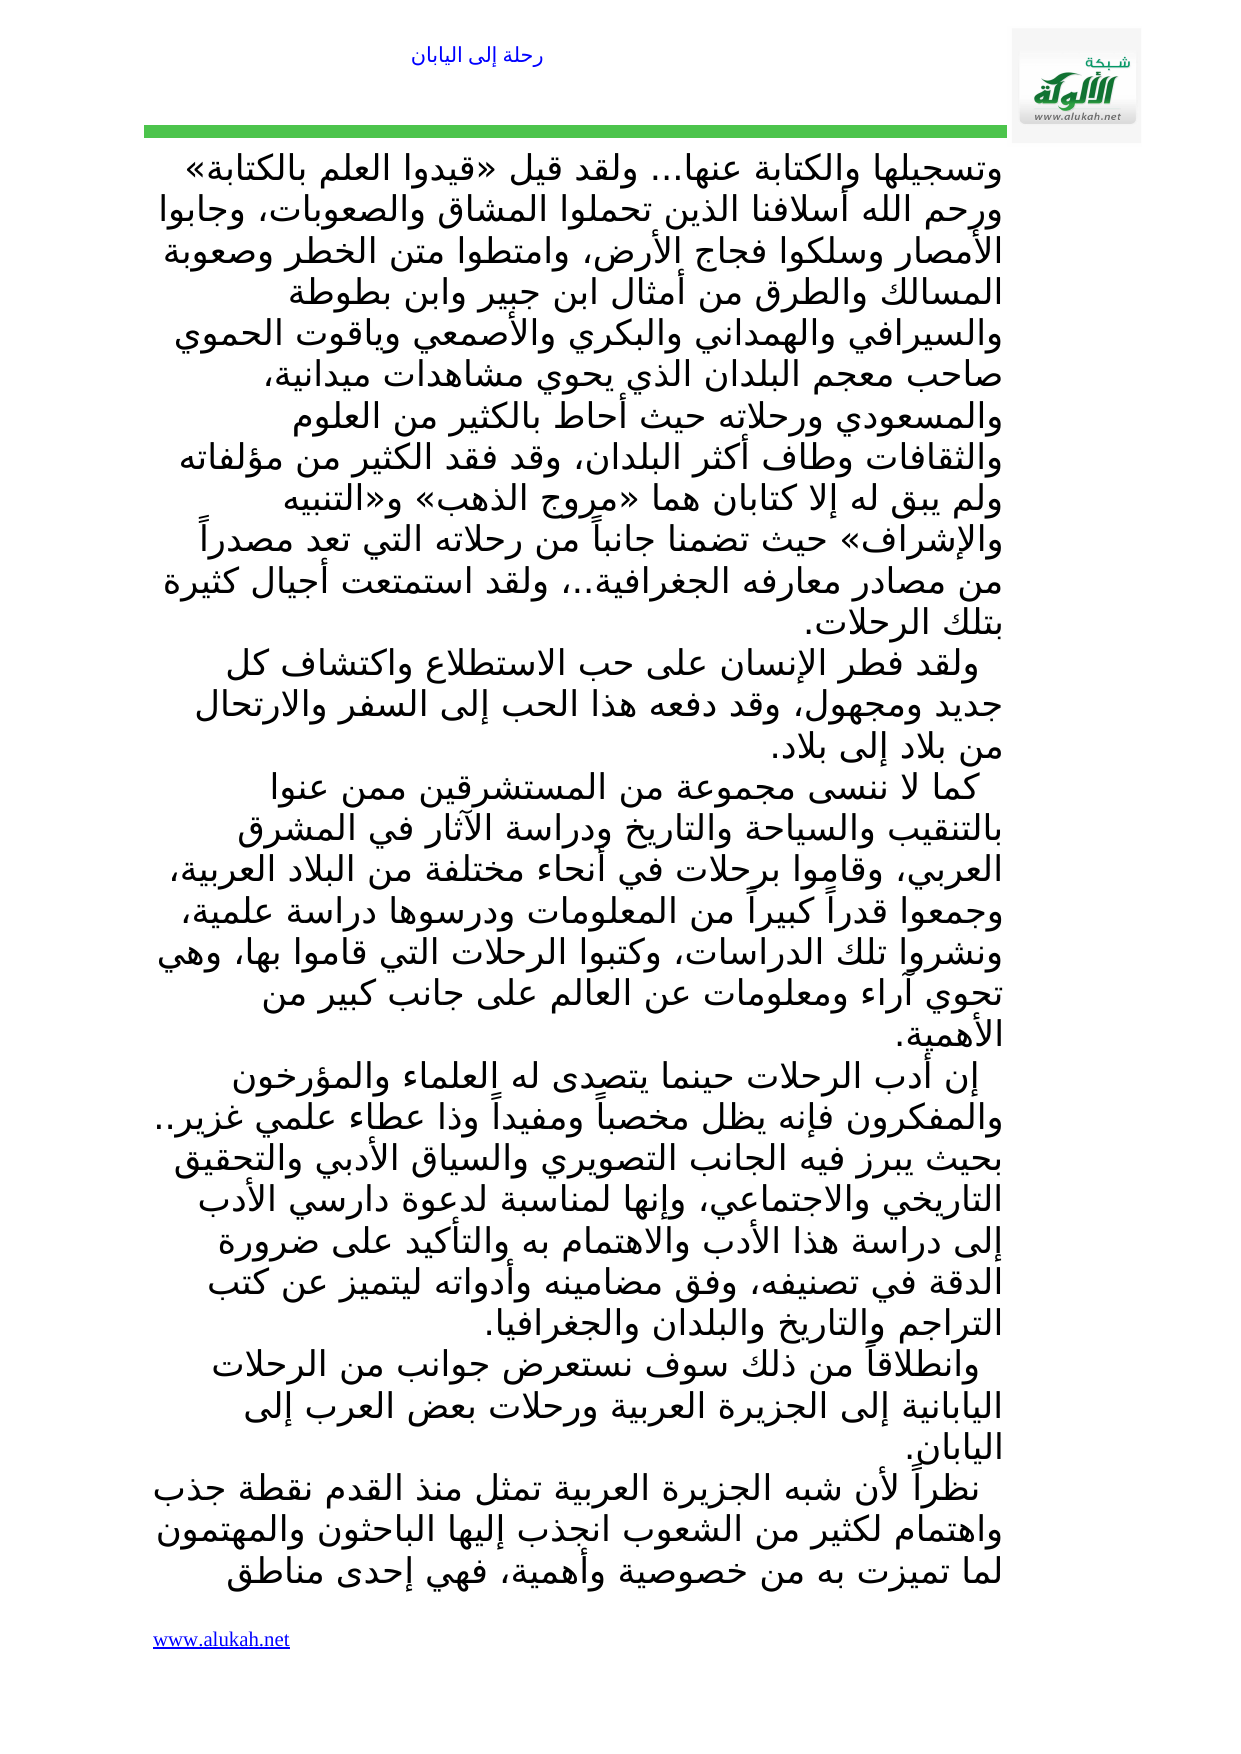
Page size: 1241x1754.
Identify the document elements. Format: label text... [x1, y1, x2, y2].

text كما لا ننسى مجموعة من المستشرقين ممن عنوا بالتنقيب والسياحة والتاريخ ودراسة الآثار في المشرق العربي، وقاموا برحلات في أنحاء مختلفة من البلاد العربية، وجمعوا قدراً كبيراً من المعلومات ودرسوها دراسة علمية، ونشروا تلك الدراسات، وكتبوا الرحلات التي قاموا بها، وهي تحوي آراء ومعلومات عن العالم على جانب كبير من الأهمية. [148, 766, 1004, 1055]
text ولقد فطر الإنسان على حب الاستطلاع واكتشاف كل جديد ومجهول، وقد دفعه هذا الحب إلى السفر والارتحال من بلاد إلى بلاد. [148, 643, 1004, 766]
text وانطلاقاً من ذلك سوف نستعرض جوانب من الرحلات اليابانية إلى الجزيرة العربية ورحلات بعض العرب إلى اليابان. [148, 1344, 1004, 1468]
text إن أدب الرحلات حينما يتصدى له العلماء والمؤرخون والمفكرون فإنه يظل مخصباً ومفيداً وذا عطاء علمي غزير.. بحيث يبرز فيه الجانب التصويري والسياق الأدبي والتحقيق التاريخي والاجتماعي، وإنها لمناسبة لدعوة دارسي الأدب إلى دراسة هذا الأدب والاهتمام به والتأكيد على ضرورة الدقة في تصنيفه، وفق مضامينه وأدواته ليتميز عن كتب التراجم والتاريخ والبلدان والجغرافيا. [148, 1055, 1004, 1344]
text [148, 1468, 1004, 1591]
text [148, 148, 1004, 643]
